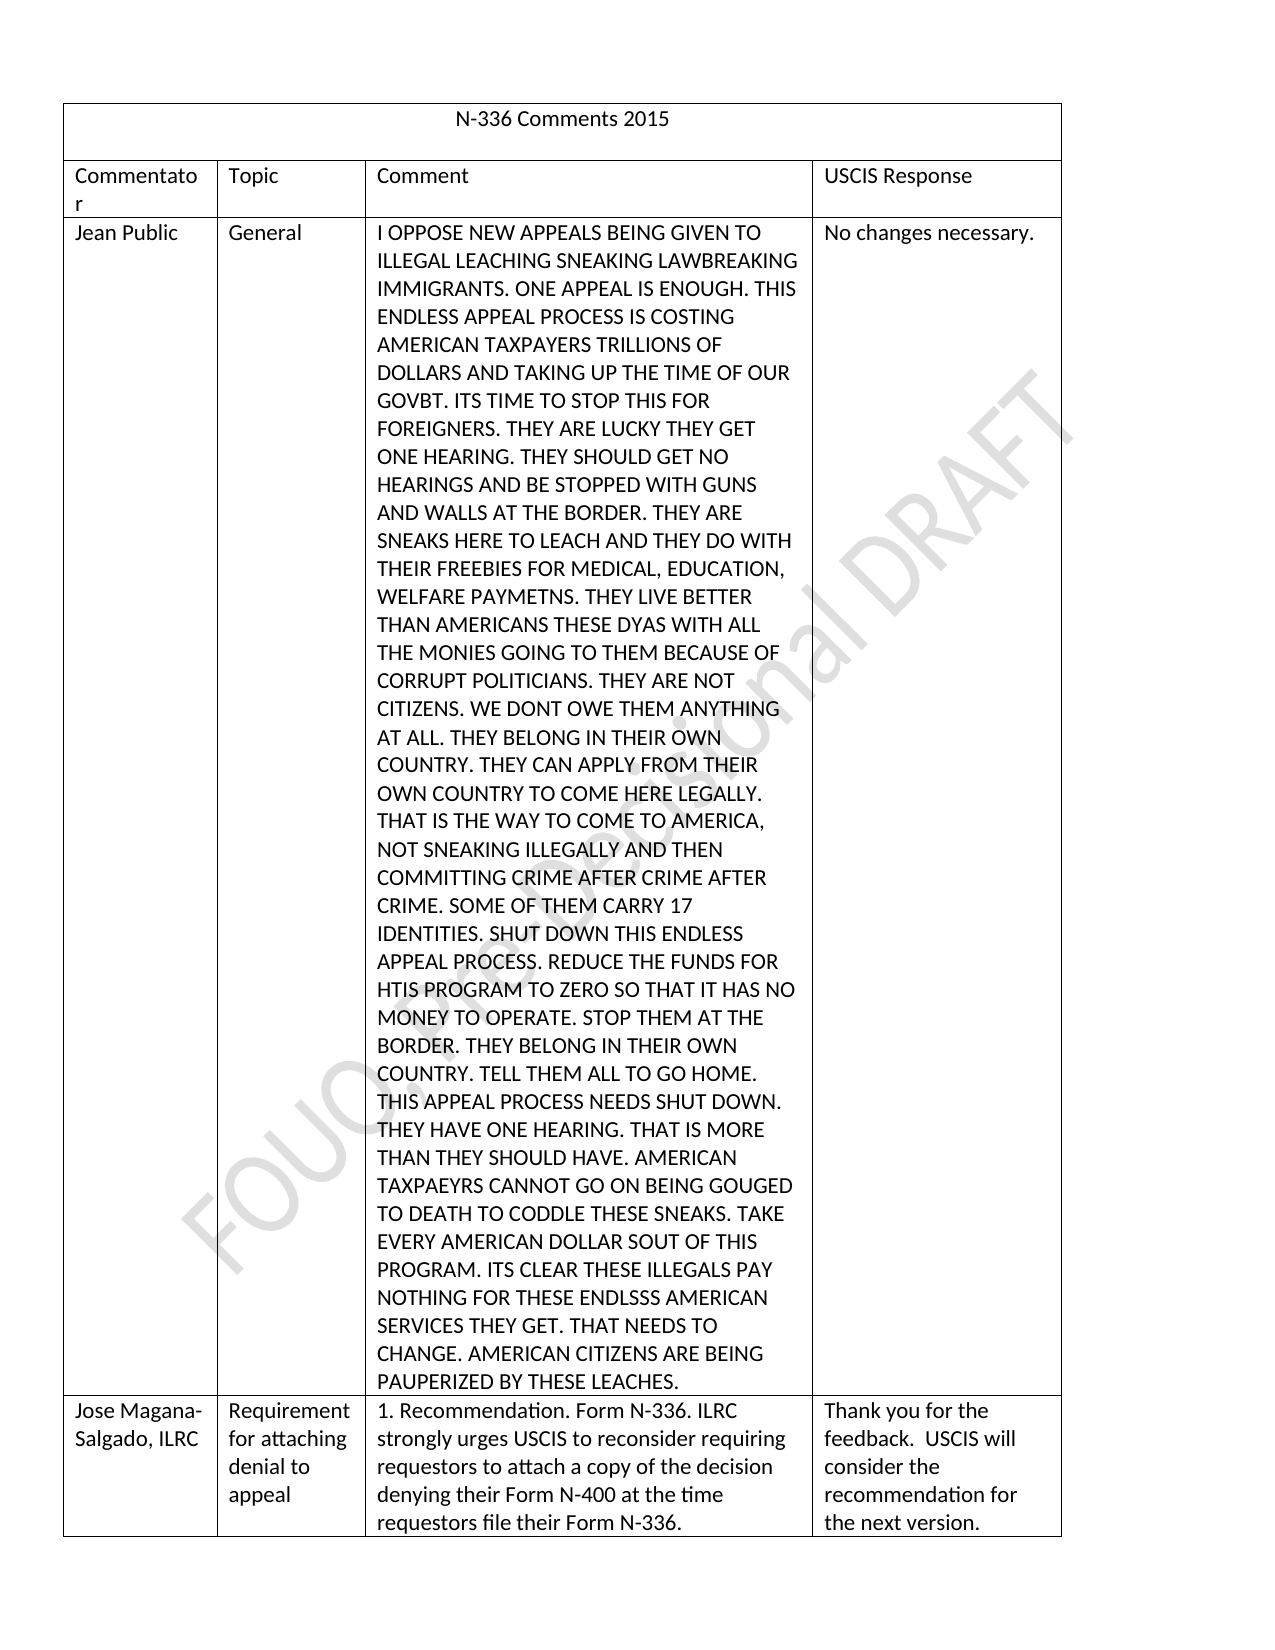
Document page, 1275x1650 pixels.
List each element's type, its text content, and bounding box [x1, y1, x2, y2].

table_cell Jean Public [64, 218, 217, 1395]
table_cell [64, 1396, 217, 1536]
table_cell Commentator [64, 161, 217, 217]
table_cell Comment [366, 161, 812, 217]
table_cell No changes necessary. [813, 218, 1061, 1395]
table_cell USCIS Response [813, 161, 1061, 217]
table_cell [218, 1396, 365, 1536]
table_cell General [218, 218, 365, 1395]
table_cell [813, 1396, 1061, 1536]
table_header N-336 Comments 2015 [64, 104, 1061, 160]
table_cell Topic [218, 161, 365, 217]
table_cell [366, 1396, 812, 1536]
table_cell I OPPOSE NEW APPEALS BEING GIVEN TO ILLEGAL LEACHING SNEAKING LAWBREAKING IMMIGRANTS. ONE APPEAL IS ENOUGH. THIS ENDLESS APPEAL PROCESS IS COSTING AMERICAN TAXPAYERS TRILLIONS OF DOLLARS AND TAKING UP THE TIME OF OUR GOVBT. ITS TIME TO STOP THIS FOR FOREIGNERS. THEY ARE LUCKY THEY GET ONE HEARING. THEY SHOULD GET NO HEARINGS AND BE STOPPED WITH GUNS AND WALLS AT THE BORDER. THEY ARE SNEAKS HERE TO LEACH AND THEY DO WITH THEIR FREEBIES FOR MEDICAL, EDUCATION, WELFARE PAYMETNS. THEY LIVE BETTER THAN AMERICANS THESE DYAS WITH ALL THE MONIES GOING TO THEM BECAUSE OF CORRUPT POLITICIANS. THEY ARE NOT CITIZENS. WE DONT OWE THEM ANYTHING AT ALL. THEY BELONG IN THEIR OWN COUNTRY. THEY CAN APPLY FROM THEIR OWN COUNTRY TO COME HERE LEGALLY. THAT IS THE WAY TO COME TO AMERICA, NOT SNEAKING ILLEGALLY AND THEN COMMITTING CRIME AFTER CRIME AFTER CRIME. SOME OF THEM CARRY 17 IDENTITIES. SHUT DOWN THIS ENDLESS APPEAL PROCESS. REDUCE THE FUNDS FOR HTIS PROGRAM TO ZERO SO THAT IT HAS NO MONEY TO OPERATE. STOP THEM AT THE BORDER. THEY BELONG IN THEIR OWN COUNTRY. TELL THEM ALL TO GO HOME. THIS APPEAL PROCESS NEEDS SHUT DOWN. THEY HAVE ONE HEARING. THAT IS MORE THAN THEY SHOULD HAVE. AMERICAN TAXPAEYRS CANNOT GO ON BEING GOUGED TO DEATH TO CODDLE THESE SNEAKS. TAKE EVERY AMERICAN DOLLAR SOUT OF THIS PROGRAM. ITS CLEAR THESE ILLEGALS PAY NOTHING FOR THESE ENDLSSS AMERICAN SERVICES THEY GET. THAT NEEDS TO CHANGE. AMERICAN CITIZENS ARE BEING PAUPERIZED BY THESE LEACHES. [366, 218, 812, 1395]
